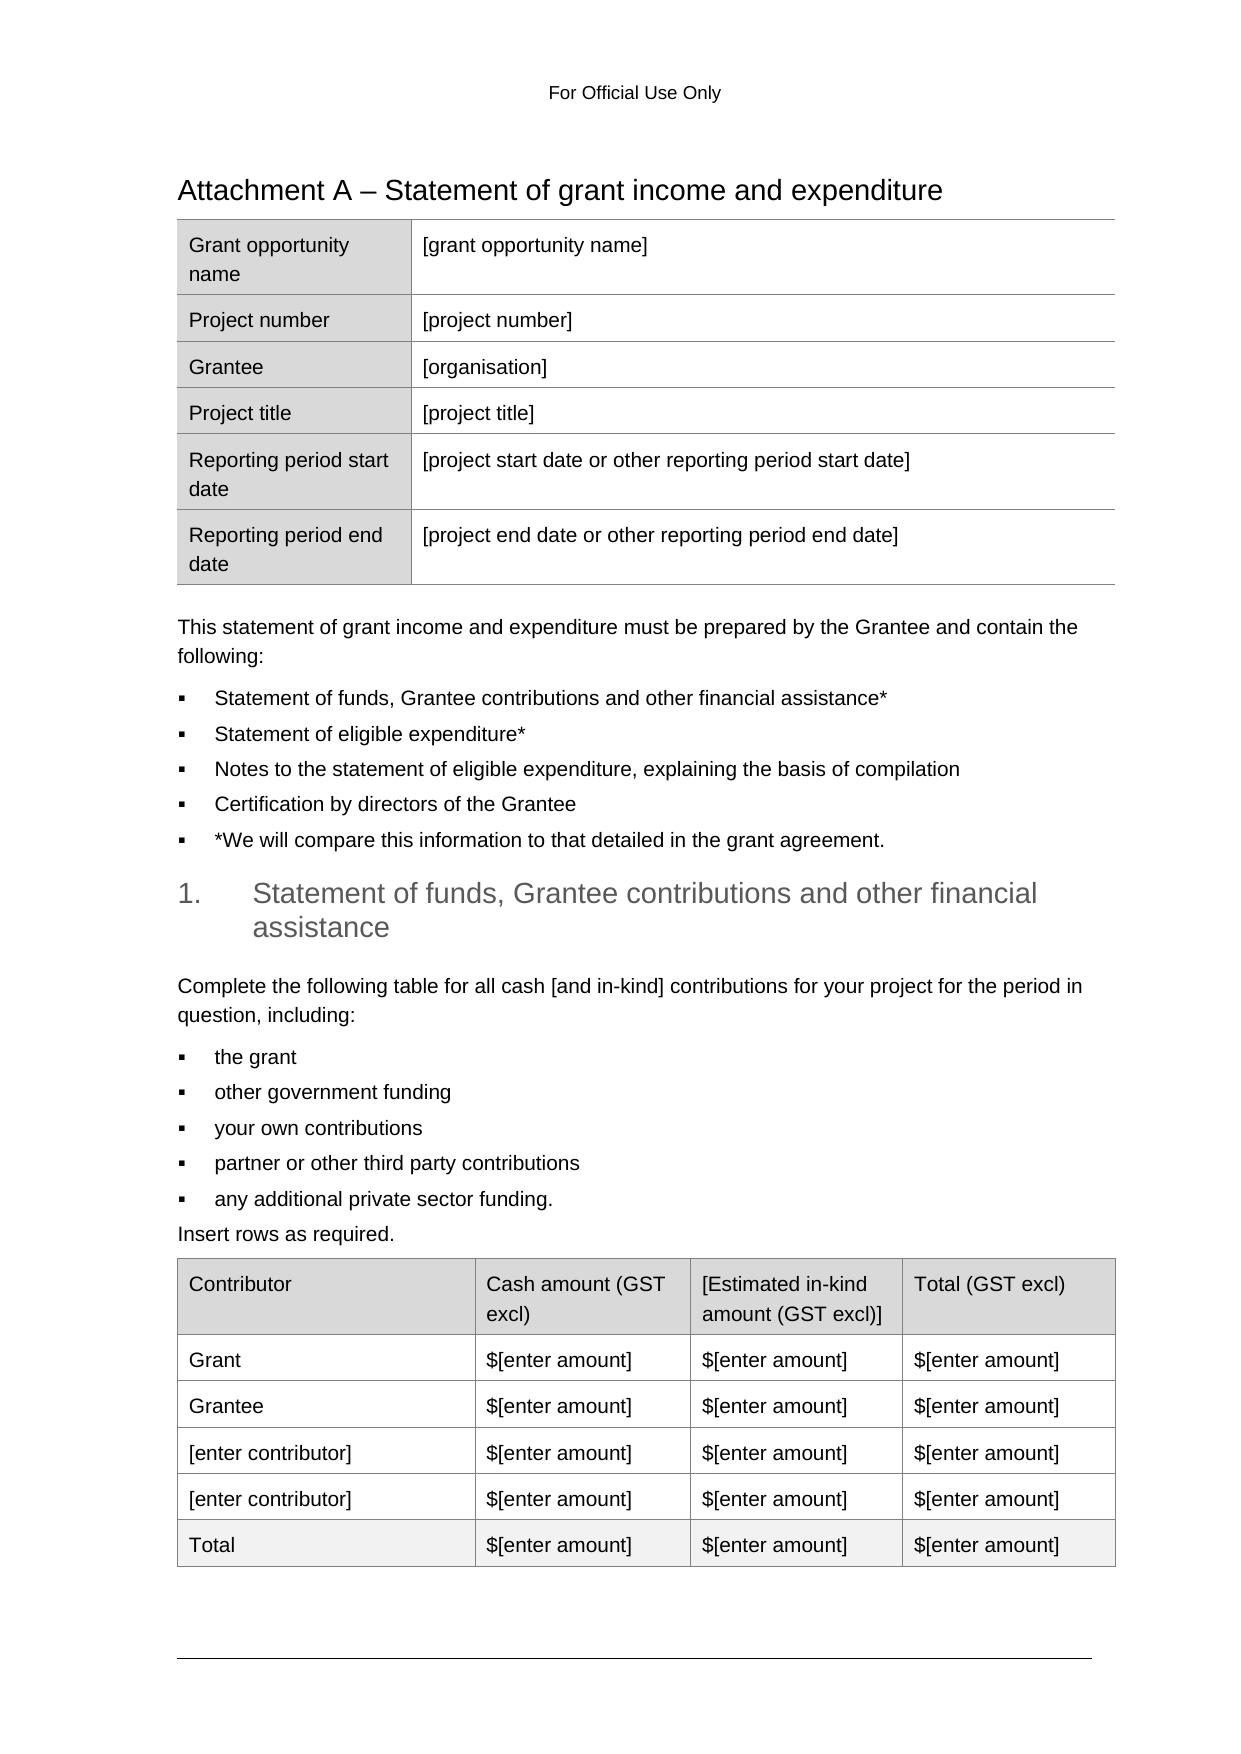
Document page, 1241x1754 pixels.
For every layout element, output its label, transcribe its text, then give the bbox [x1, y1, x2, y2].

table_cell $[enter amount] [691, 1520, 902, 1566]
table_cell Grant [178, 1335, 475, 1380]
table_cell $[enter amount] [903, 1474, 1115, 1519]
list partner or other third party contributions [177, 1146, 1092, 1175]
table_cell [project number] [412, 295, 1115, 341]
table_cell Project title [177, 388, 411, 433]
table_cell $[enter amount] [476, 1474, 690, 1519]
text This statement of grant income and expenditure must be prepared by the Grantee and contain the following: [177, 610, 1092, 668]
table_cell $[enter amount] [691, 1335, 902, 1380]
list any additional private sector funding. [177, 1181, 1092, 1210]
table_cell Project number [177, 295, 411, 341]
table_header [grant opportunity name] [412, 220, 1115, 294]
table_cell [project start date or other reporting period start date] [412, 434, 1115, 509]
table_cell Reporting period end date [177, 510, 411, 584]
text Complete the following table for all cash [and in-kind] contributions for your project for the period in question, including: [177, 969, 1092, 1027]
table_header Contributor [178, 1259, 475, 1334]
list Certification by directors of the Grantee [177, 787, 1092, 816]
table_cell [project end date or other reporting period end date] [412, 510, 1115, 584]
list your own contributions [177, 1110, 1092, 1139]
table_cell [project title] [412, 388, 1115, 433]
table_cell Grantee [177, 342, 411, 387]
table_cell $[enter amount] [476, 1428, 690, 1473]
list Statement of funds, Grantee contributions and other financial assistance* [177, 681, 1092, 710]
table_cell $[enter amount] [476, 1335, 690, 1380]
table_cell [organisation] [412, 342, 1115, 387]
table_cell $[enter amount] [691, 1428, 902, 1473]
table_cell $[enter amount] [903, 1520, 1115, 1566]
table_cell $[enter amount] [903, 1335, 1115, 1380]
list Statement of eligible expenditure* [177, 716, 1092, 745]
table_cell [enter contributor] [178, 1474, 475, 1519]
table_cell $[enter amount] [476, 1381, 690, 1426]
table_header [Estimated in-kind amount (GST excl)] [691, 1259, 902, 1334]
table_cell $[enter amount] [691, 1381, 902, 1426]
subtitle Attachment A – Statement of grant income and expenditure [177, 173, 1092, 206]
table_cell $[enter amount] [903, 1381, 1115, 1426]
list the grant [177, 1039, 1092, 1069]
table_cell Grantee [178, 1381, 475, 1426]
list *We will compare this information to that detailed in the grant agreement. [177, 822, 1092, 852]
table_header Total (GST excl) [903, 1259, 1115, 1334]
table_cell Total [178, 1520, 475, 1566]
list Notes to the statement of eligible expenditure, explaining the basis of compilation [177, 752, 1092, 781]
subtitle Statement of funds, Grantee contributions and other financial assistance [177, 877, 1092, 944]
table_cell Reporting period start date [177, 434, 411, 509]
text Insert rows as required. [177, 1217, 1092, 1246]
table_header Grant opportunity name [177, 220, 411, 294]
list other government funding [177, 1075, 1092, 1104]
table_cell [enter contributor] [178, 1428, 475, 1473]
table_cell $[enter amount] [903, 1428, 1115, 1473]
table_cell $[enter amount] [691, 1474, 902, 1519]
table_cell $[enter amount] [476, 1520, 690, 1566]
table_header Cash amount (GST excl) [476, 1259, 690, 1334]
